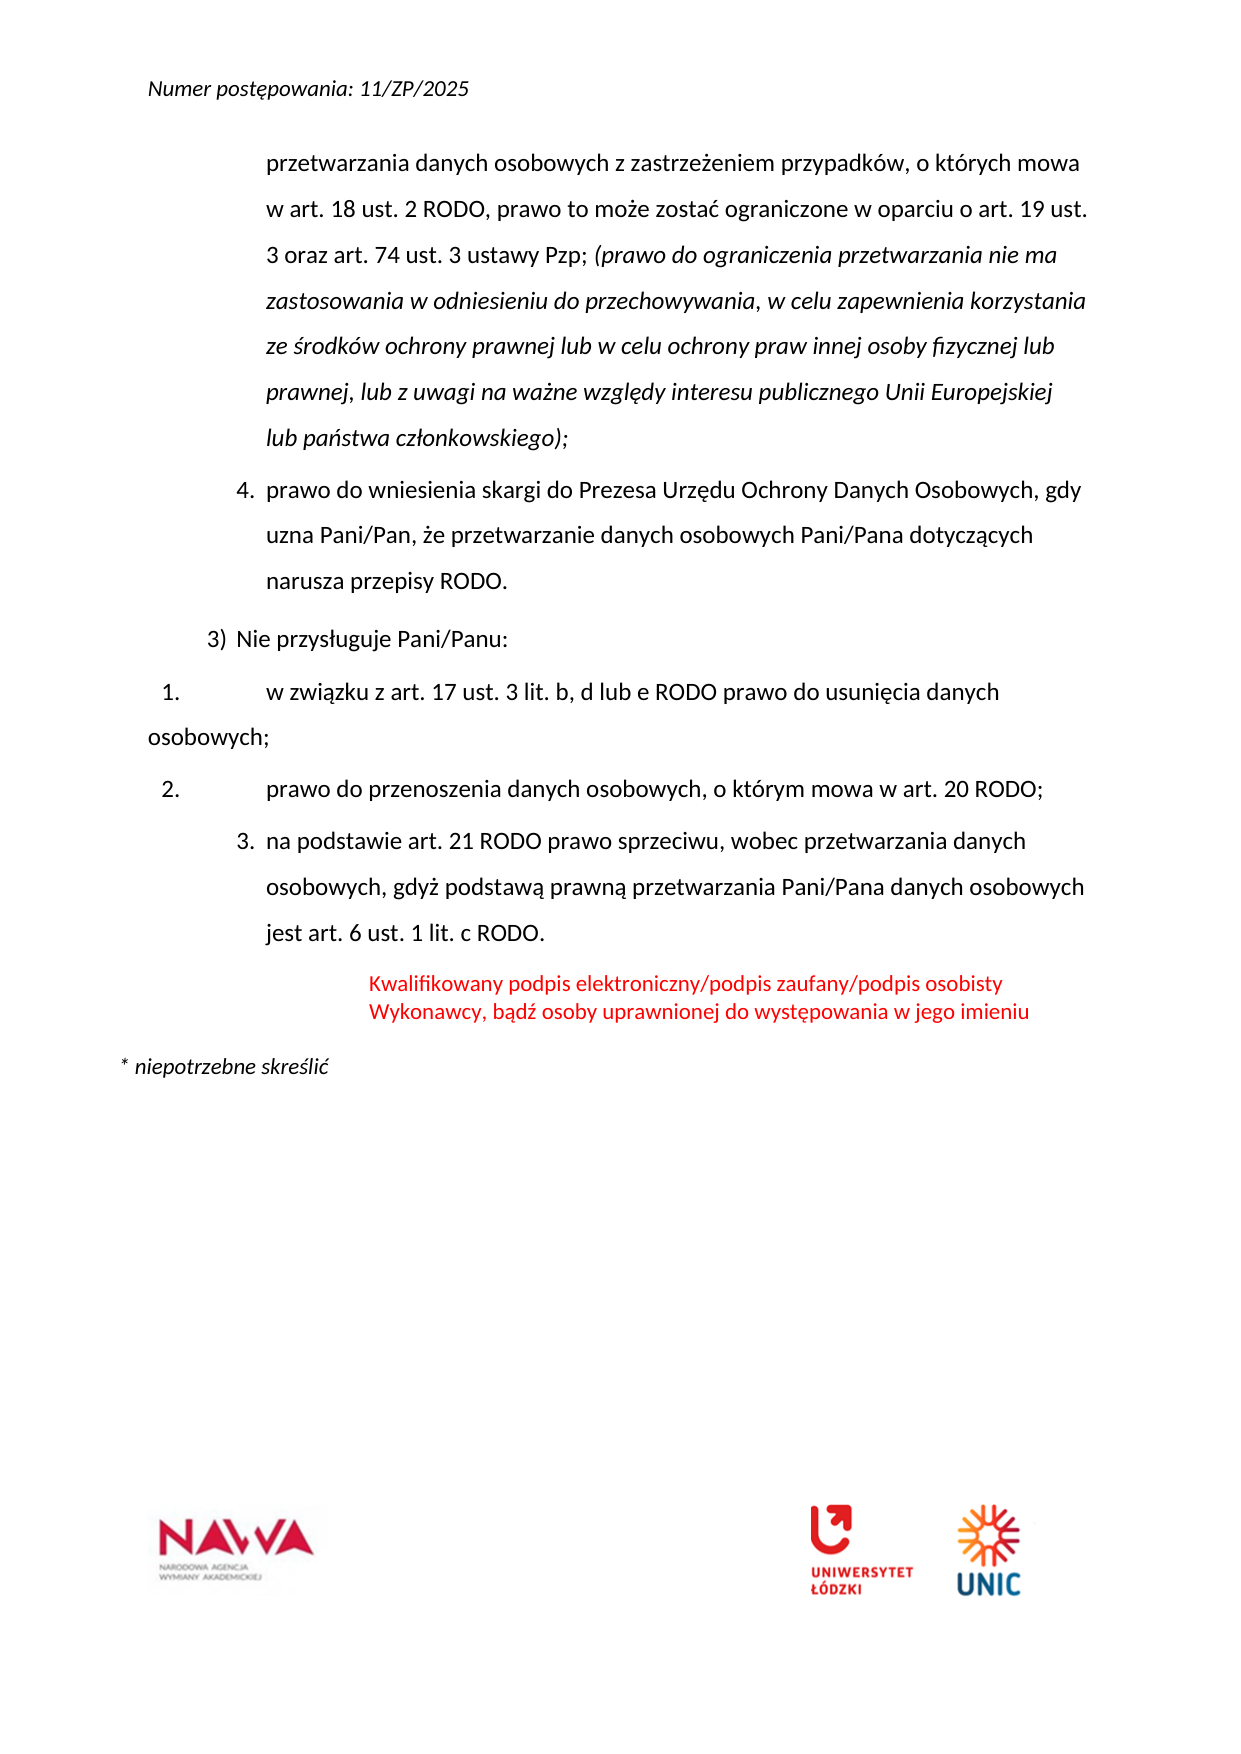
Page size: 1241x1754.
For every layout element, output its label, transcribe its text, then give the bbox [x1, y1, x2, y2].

list na podstawie art. 21 RODO prawo sprzeciwu, wobec przetwarzania danych osobowych, gdyż podstawą prawną przetwarzania Pani/Pana danych osobowych jest art. 6 ust. 1 lit. c RODO. [236, 825, 1093, 947]
picture [811, 1503, 1063, 1648]
list Nie przysługuje Pani/Panu: [207, 624, 1083, 654]
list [236, 148, 1093, 452]
list prawo do wniesienia skargi do Prezesa Urzędu Ochrony Danych Osobowych, gdy uzna Pani/Pan, że przetwarzanie danych osobowych Pani/Pana dotyczących narusza przepisy RODO. [236, 474, 1093, 596]
text Kwalifikowany podpis elektroniczny/podpis zaufany/podpis osobisty Wykonawcy, bądź osoby uprawnionej do występowania w jego imieniu [369, 969, 1093, 1025]
list prawo do przenoszenia danych osobowych, o którym mowa w art. 20 RODO; [148, 773, 1093, 804]
picture [147, 1503, 328, 1596]
list w związku z art. 17 ust. 3 lit. b, d lub e RODO prawo do usunięcia danych osobowych; [148, 676, 1093, 752]
text * niepotrzebne skreślić [118, 1052, 1082, 1081]
